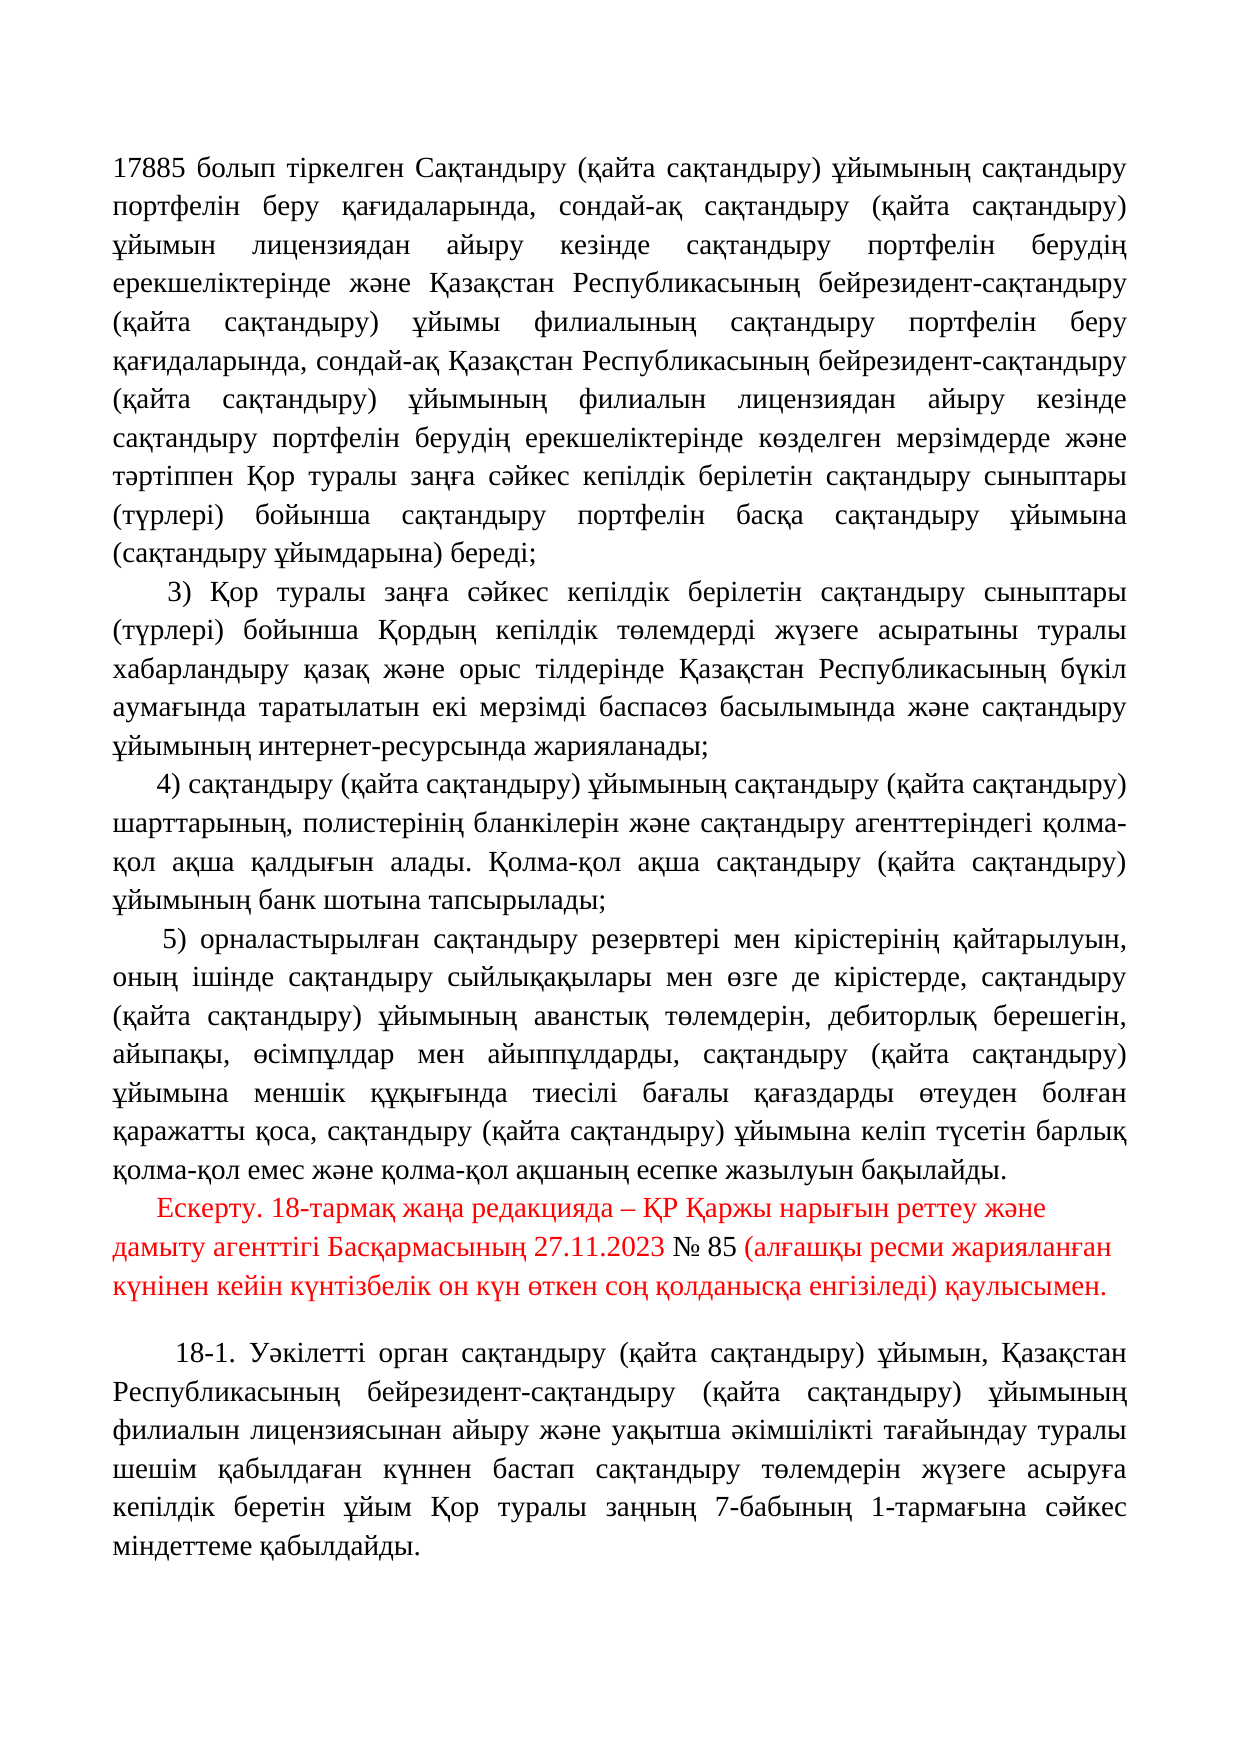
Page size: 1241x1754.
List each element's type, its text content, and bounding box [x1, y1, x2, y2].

text 3) Қор туралы заңға сәйкес кепілдік берілетін сақтандыру сыныптары (түрлері) бойынша Қордың кепілдік төлемдерді жүзеге асыратыны туралы хабарландыру қазақ және орыс тілдерінде Қазақстан Республикасының бүкіл аумағында таратылатын екі мерзімді баспасөз басылымында және сақтандыру ұйымының интернет-ресурсында жарияланады; [112, 574, 1128, 762]
text 18-1. Уәкілетті орган сақтандыру (қайта сақтандыру) ұйымын, Қазақстан Республикасының бейрезидент-сақтандыру (қайта сақтандыру) ұйымының филиалын лицензиясынан айыру және уақытша әкімшілікті тағайындау туралы шешім қабылдаған күннен бастап сақтандыру төлемдерін жүзеге асыруға кепілдік беретін ұйым Қор туралы заңның 7-бабының 1-тармағына сәйкес міндеттеме қабылдайды. [112, 1335, 1128, 1562]
text 5) орналастырылған сақтандыру резервтері мен кiрiстерiнiң қайтарылуын, оның ішінде сақтандыру сыйлықақылары мен өзге де кірістерде, сақтандыру (қайта сақтандыру) ұйымының аванстық төлемдерін, дебиторлық берешегін, айыпақы, өсiмпұлдар мен айыппұлдарды, сақтандыру (қайта сақтандыру) ұйымына меншік құқығында тиесілі бағалы қағаздарды өтеуден болған қаражатты қоса, сақтандыру (қайта сақтандыру) ұйымына келіп түсетін барлық қолма-қол емес және қолма-қол ақшаның есепке жазылуын бақылайды. [112, 921, 1128, 1186]
text 4) сақтандыру (қайта сақтандыру) ұйымының сақтандыру (қайта сақтандыру) шарттарының, полистерінің бланкілерін және сақтандыру агенттеріндегі қолма-қол ақша қалдығын алады. Қолма-қол ақша сақтандыру (қайта сақтандыру) ұйымының банк шотына тапсырылады; [112, 767, 1128, 916]
text Ескерту. 18-тармақ жаңа редакцияда – ҚР Қаржы нарығын реттеу және дамыту агенттігі Басқармасының 27.11.2023 № 85 (алғашқы ресми жарияланған күнінен кейін күнтізбелік он күн өткен соң қолданысқа енгізіледі) қаулысымен. [112, 1191, 1128, 1331]
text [112, 150, 1128, 569]
